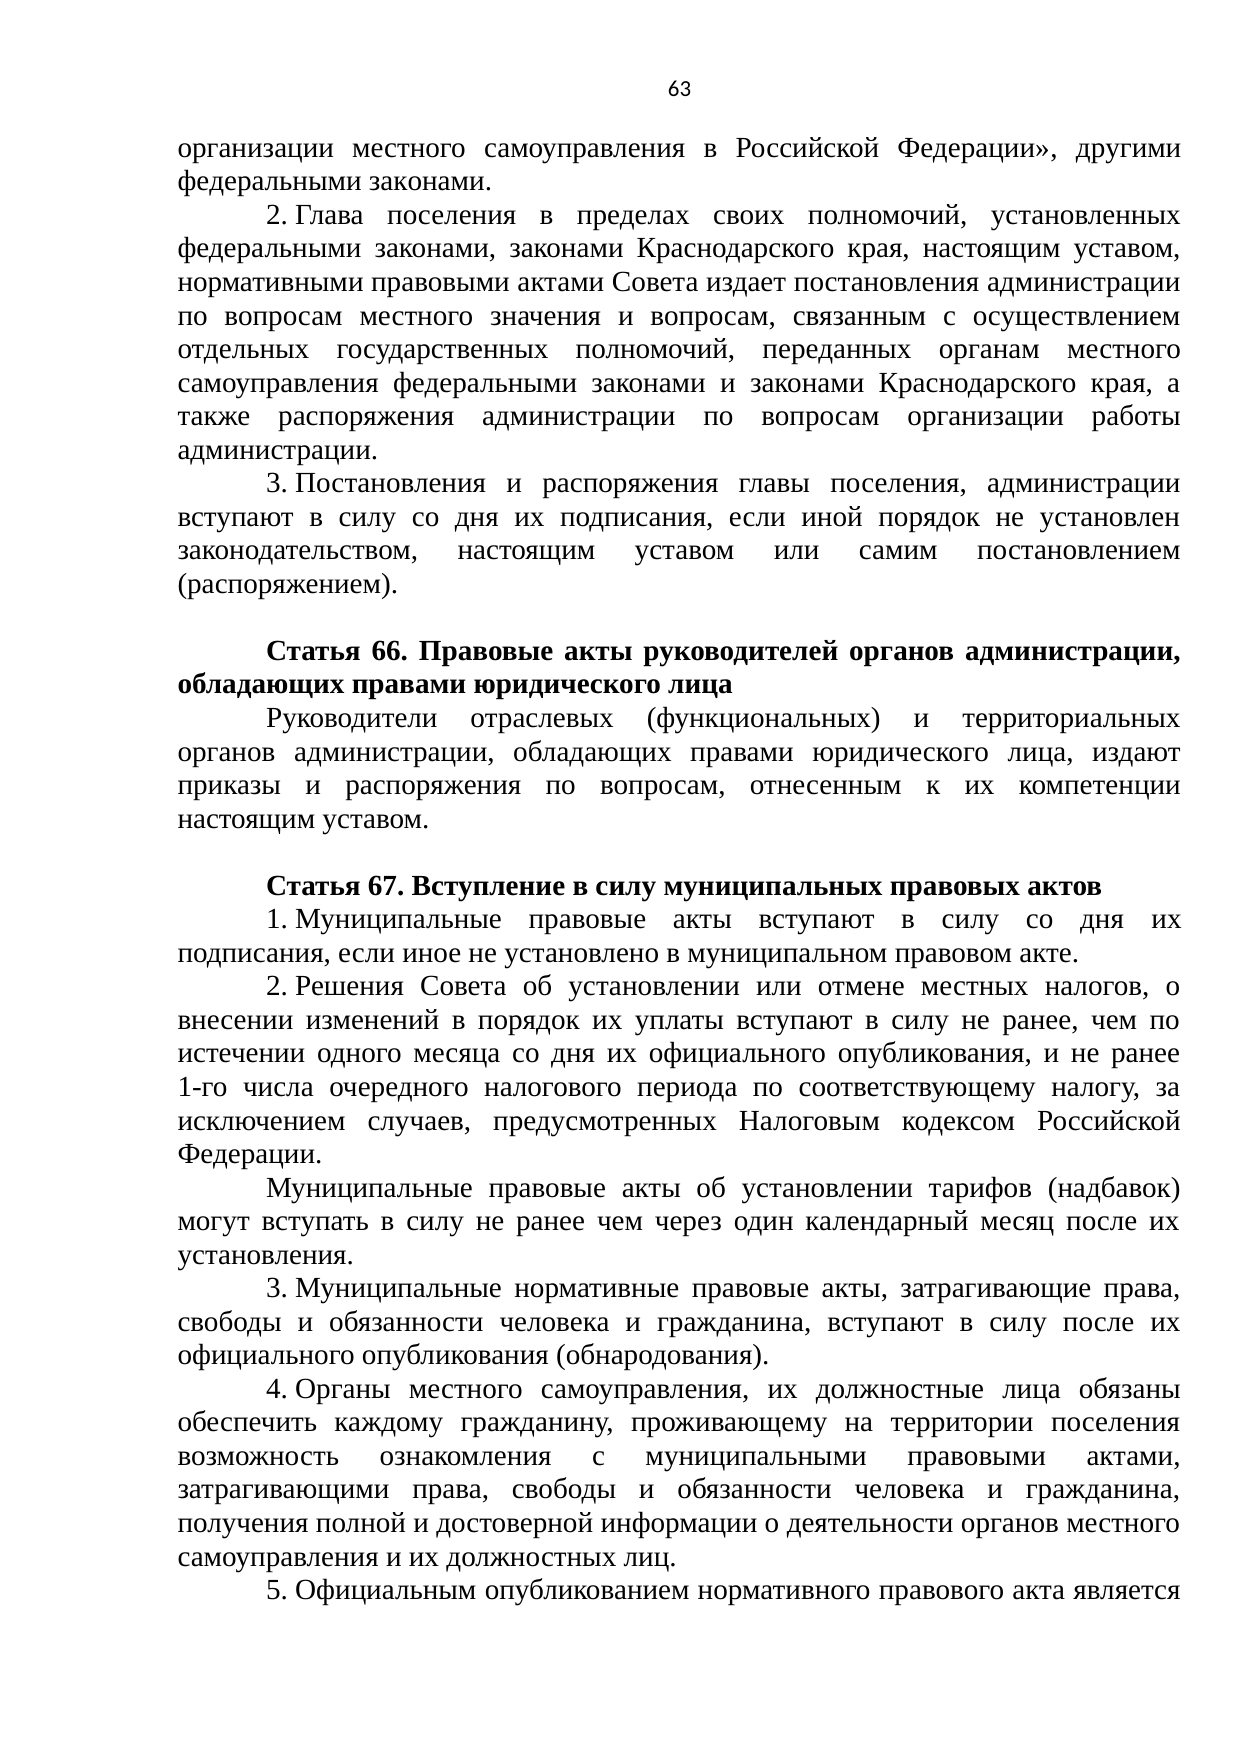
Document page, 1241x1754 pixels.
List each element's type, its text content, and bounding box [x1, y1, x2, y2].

text 2. Решения Совета об установлении или отмене местных налогов, о внесении изменений в порядок их уплаты вступают в силу не ранее, чем по истечении одного месяца со дня их официального опубликования, и не ранее 1-го числа очередного налогового периода по соответствующему налогу, за исключением случаев, предусмотренных Налоговым кодексом Российской Федерации. [177, 968, 1181, 1170]
text 4. Органы местного самоуправления, их должностные лица обязаны обеспечить каждому гражданину, проживающему на территории поселения возможность ознакомления с муниципальными правовыми актами, затрагивающими права, свободы и обязанности человека и гражданина, получения полной и достоверной информации о деятельности органов местного самоуправления и их должностных лиц. [177, 1371, 1181, 1572]
text Статья 66. Правовые акты руководителей органов администрации, обладающих правами юридического лица [177, 633, 1181, 700]
text Руководители отраслевых (функциональных) и территориальных органов администрации, обладающих правами юридического лица, издают приказы и распоряжения по вопросам, отнесенным к их компетенции настоящим уставом. [177, 700, 1181, 834]
text 2. Глава поселения в пределах своих полномочий, установленных федеральными законами, законами Краснодарского края, настоящим уставом, нормативными правовыми актами Совета издает постановления администрации по вопросам местного значения и вопросам, связанным с осуществлением отдельных государственных полномочий, переданных органам местного самоуправления федеральными законами и законами Краснодарского края, а также распоряжения администрации по вопросам организации работы администрации. [177, 197, 1181, 465]
text 1. Муниципальные правовые акты вступают в силу со дня их подписания, если иное не установлено в муниципальном правовом акте. [177, 901, 1181, 968]
text Муниципальные правовые акты об установлении тарифов (надбавок) могут вступать в силу не ранее чем через один календарный месяц после их установления. [177, 1170, 1181, 1270]
text 3. Муниципальные нормативные правовые акты, затрагивающие права, свободы и обязанности человека и гражданина, вступают в силу после их официального опубликования (обнародования). [177, 1270, 1181, 1371]
text 3. Постановления и распоряжения главы поселения, администрации вступают в силу со дня их подписания, если иной порядок не установлен законодательством, настоящим уставом или самим постановлением (распоряжением). [177, 465, 1181, 599]
text Статья 67. Вступление в силу муниципальных правовых актов [177, 868, 1181, 901]
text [177, 1572, 1181, 1606]
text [177, 130, 1181, 197]
